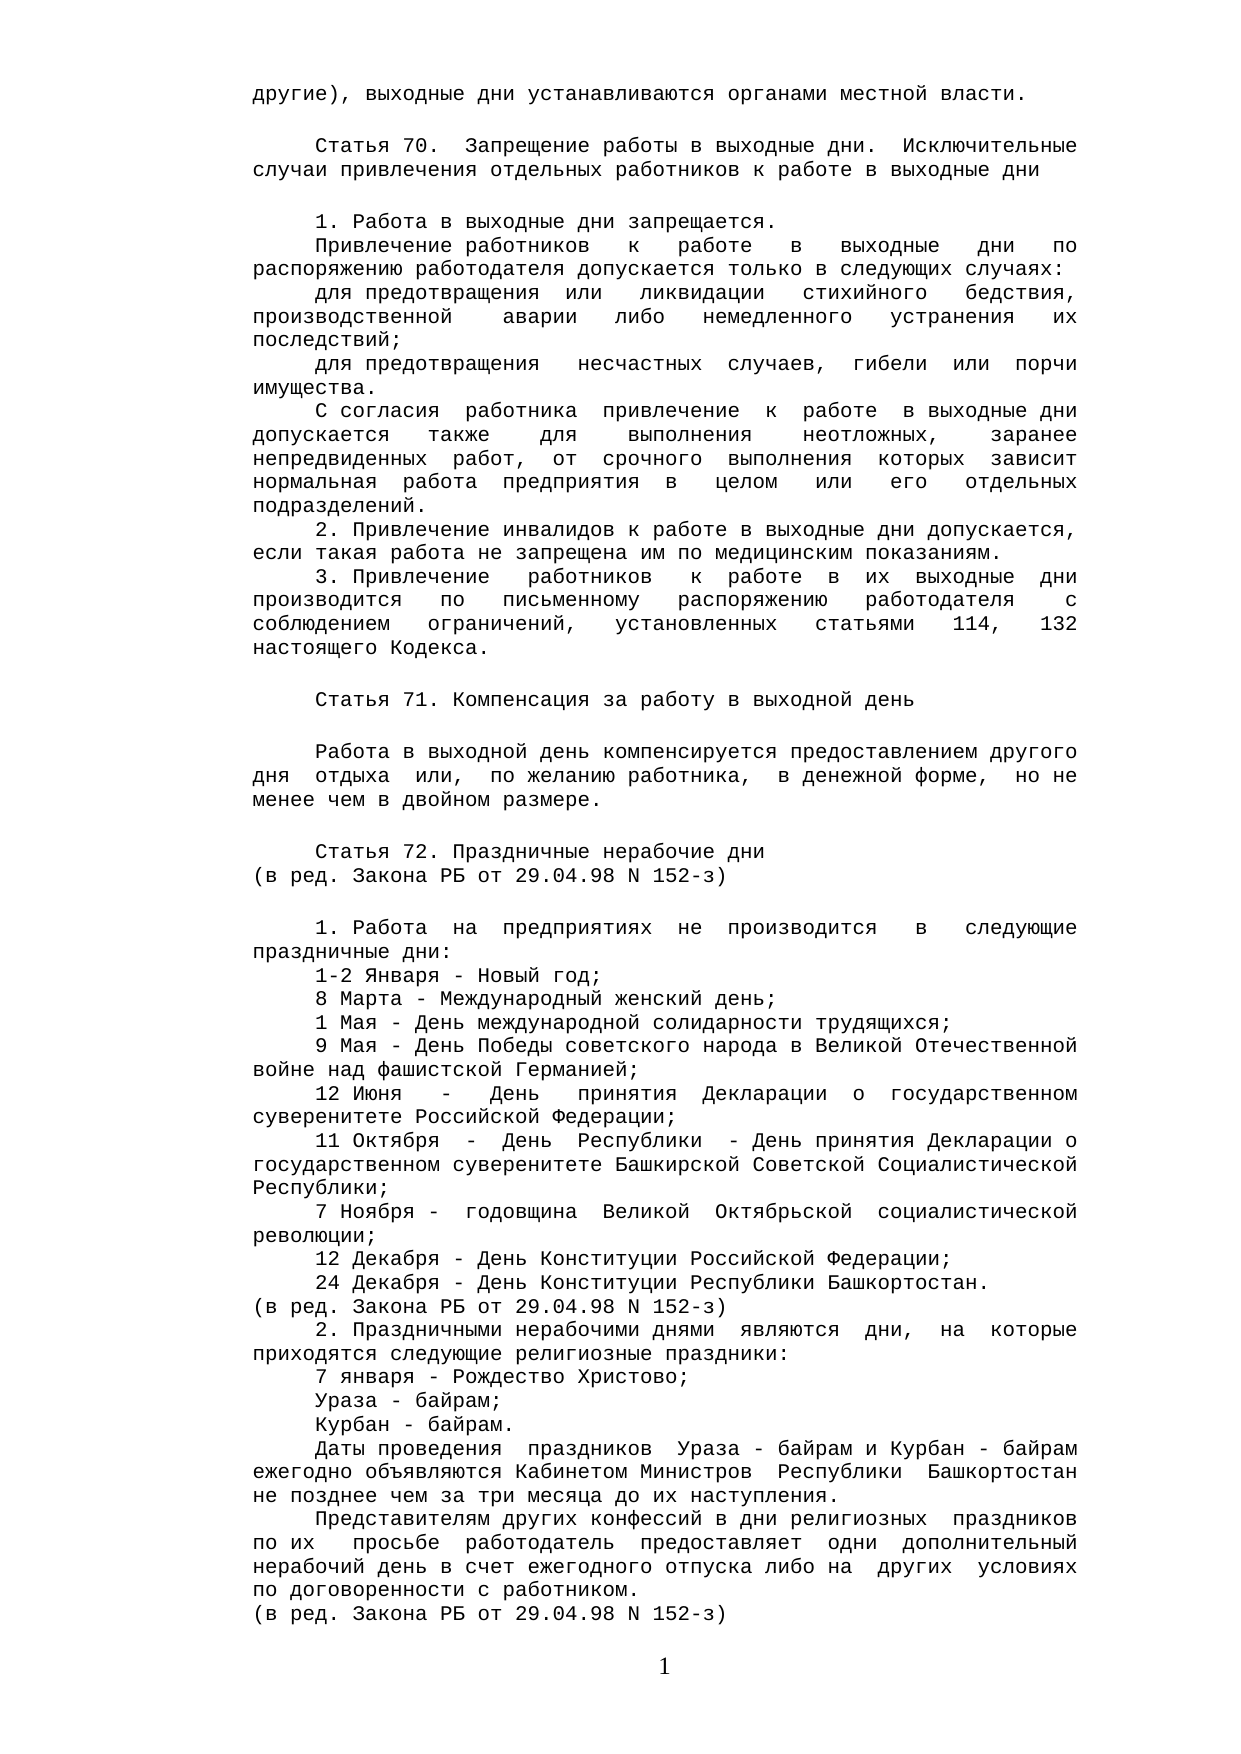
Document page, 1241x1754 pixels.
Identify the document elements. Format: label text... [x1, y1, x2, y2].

text войне над фашистской Германией; [177, 1059, 1152, 1083]
text Привлечение работников к работе в выходные дни по [177, 235, 1152, 258]
text для предотвращения или ликвидации стихийного бедствия, [177, 282, 1152, 306]
text 24 Декабря - День Конституции Республики Башкортостан. [177, 1272, 1152, 1296]
text 2. Привлечение инвалидов к работе в выходные дни допускается, [177, 518, 1152, 542]
text 1 Мая - День международной солидарности трудящихся; [177, 1012, 1152, 1036]
text 12 Декабря - День Конституции Российской Федерации; [177, 1248, 1152, 1272]
text Представителям других конфессий в дни религиозных праздников [177, 1508, 1152, 1532]
text последствий; [177, 329, 1152, 353]
text нормальная работа предприятия в целом или его отдельных [177, 471, 1152, 495]
text случаи привлечения отдельных работников к работе в выходные дни [177, 159, 1152, 182]
text 7 января - Рождество Христово; [177, 1367, 1152, 1390]
text дня отдыха или, по желанию работника, в денежной форме, но не [177, 765, 1152, 789]
text 1. Работа в выходные дни запрещается. [177, 211, 1152, 235]
text Даты проведения праздников Ураза - байрам и Курбан - байрам [177, 1437, 1152, 1461]
text допускается также для выполнения неотложных, заранее [177, 424, 1152, 448]
text (в ред. Закона РБ от 29.04.98 N 152-з) [177, 1603, 1152, 1627]
text Республики; [177, 1177, 1152, 1201]
text (в ред. Закона РБ от 29.04.98 N 152-з) [177, 865, 1152, 888]
text 3. Привлечение работников к работе в их выходные дни [177, 566, 1152, 589]
text производится по письменному распоряжению работодателя с [177, 589, 1152, 613]
text не позднее чем за три месяца до их наступления. [177, 1485, 1152, 1508]
text если такая работа не запрещена им по медицинским показаниям. [177, 542, 1152, 566]
text по их просьбе работодатель предоставляет одни дополнительный [177, 1532, 1152, 1556]
text 9 Мая - День Победы советского народа в Великой Отечественной [177, 1036, 1152, 1059]
text ежегодно объявляются Кабинетом Министров Республики Башкортостан [177, 1461, 1152, 1485]
text настоящего Кодекса. [177, 637, 1152, 660]
text Работа в выходной день компенсируется предоставлением другого [177, 742, 1152, 765]
text производственной аварии либо немедленного устранения их [177, 306, 1152, 329]
text 8 Марта - Международный женский день; [177, 988, 1152, 1012]
text Курбан - байрам. [177, 1414, 1152, 1437]
text непредвиденных работ, от срочного выполнения которых зависит [177, 448, 1152, 471]
text для предотвращения несчастных случаев, гибели или порчи [177, 353, 1152, 377]
text другие), выходные дни устанавливаются органами местной власти. [177, 83, 1152, 106]
text по договоренности с работником. [177, 1579, 1152, 1603]
text Статья 72. Праздничные нерабочие дни [177, 841, 1152, 865]
text 11 Октября - День Республики - День принятия Декларации о [177, 1130, 1152, 1154]
text 12 Июня - День принятия Декларации о государственном [177, 1083, 1152, 1106]
text приходятся следующие религиозные праздники: [177, 1343, 1152, 1367]
text праздничные дни: [177, 941, 1152, 964]
text С согласия работника привлечение к работе в выходные дни [177, 400, 1152, 424]
text подразделений. [177, 495, 1152, 518]
text 1. Работа на предприятиях не производится в следующие [177, 917, 1152, 941]
text соблюдением ограничений, установленных статьями 114, 132 [177, 613, 1152, 637]
text менее чем в двойном размере. [177, 789, 1152, 812]
text нерабочий день в счет ежегодного отпуска либо на других условиях [177, 1556, 1152, 1579]
text Ураза - байрам; [177, 1390, 1152, 1414]
text 7 Ноября - годовщина Великой Октябрьской социалистической [177, 1201, 1152, 1225]
text Статья 71. Компенсация за работу в выходной день [177, 689, 1152, 713]
text революции; [177, 1225, 1152, 1248]
text Статья 70. Запрещение работы в выходные дни. Исключительные [177, 135, 1152, 159]
text (в ред. Закона РБ от 29.04.98 N 152-з) [177, 1296, 1152, 1319]
text государственном суверенитете Башкирской Советской Социалистической [177, 1154, 1152, 1177]
text 2. Праздничными нерабочими днями являются дни, на которые [177, 1319, 1152, 1343]
text имущества. [177, 377, 1152, 400]
text 1-2 Января - Новый год; [177, 964, 1152, 988]
text распоряжению работодателя допускается только в следующих случаях: [177, 258, 1152, 282]
text суверенитете Российской Федерации; [177, 1106, 1152, 1130]
